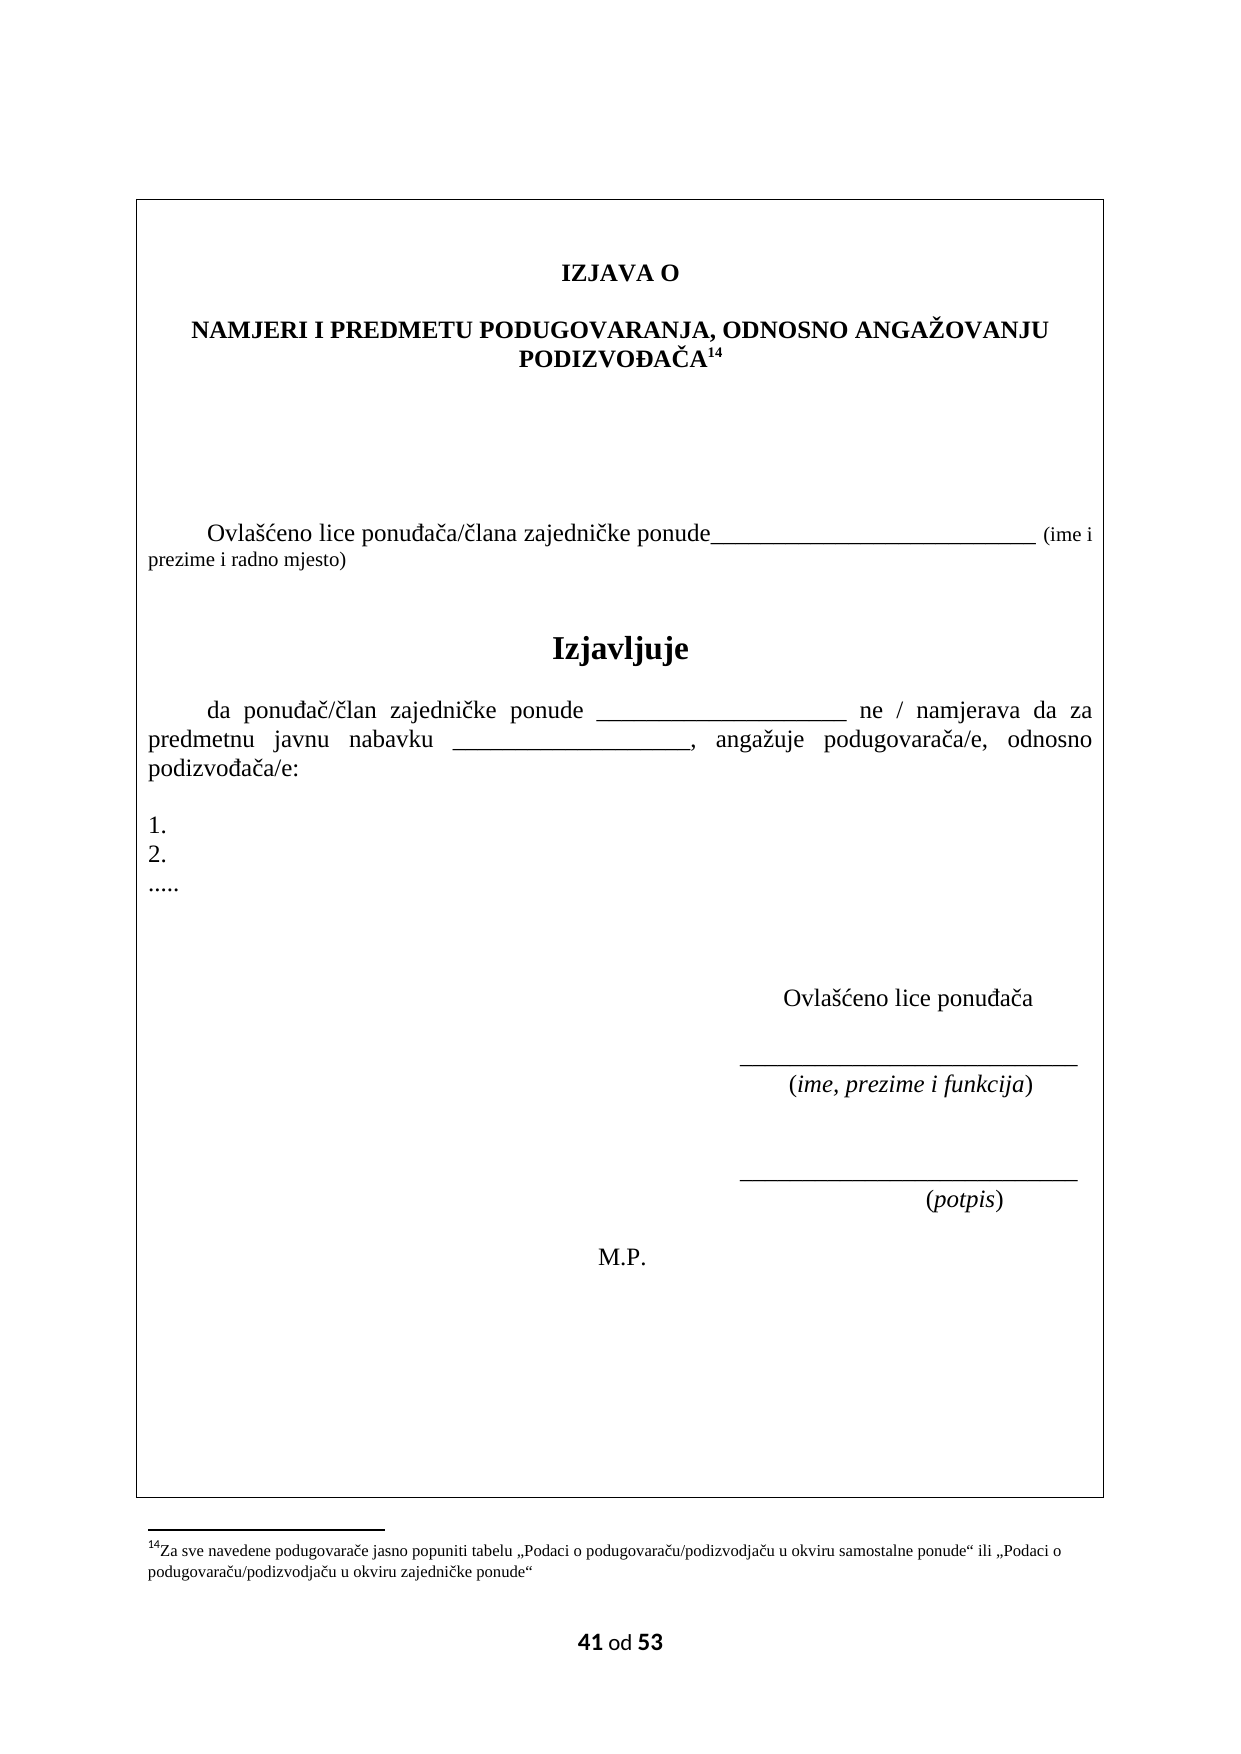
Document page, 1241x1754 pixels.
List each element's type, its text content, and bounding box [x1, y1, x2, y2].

table_header IZJAVA O NAMJERI I PREDMETU PODUGOVARANJA, ODNOSNO ANGAŽOVANJU PODIZVOĐAČA Ovlašćeno lice ponuđača/člana zajedničke ponude__________________________ (ime i prezime i radno mjesto) Izjavljuje da ponuđač/član zajedničke ponude ____________________ ne / namjerava da za predmetnu javnu nabavku ___________________, angažuje podugovarača/e, odnosno podizvođača/e: 1. 2. ..... Ovlašćeno lice ponuđača ___________________________ (ime, prezime i funkcija) ___________________________ (potpis) M.P. [137, 200, 1103, 1497]
